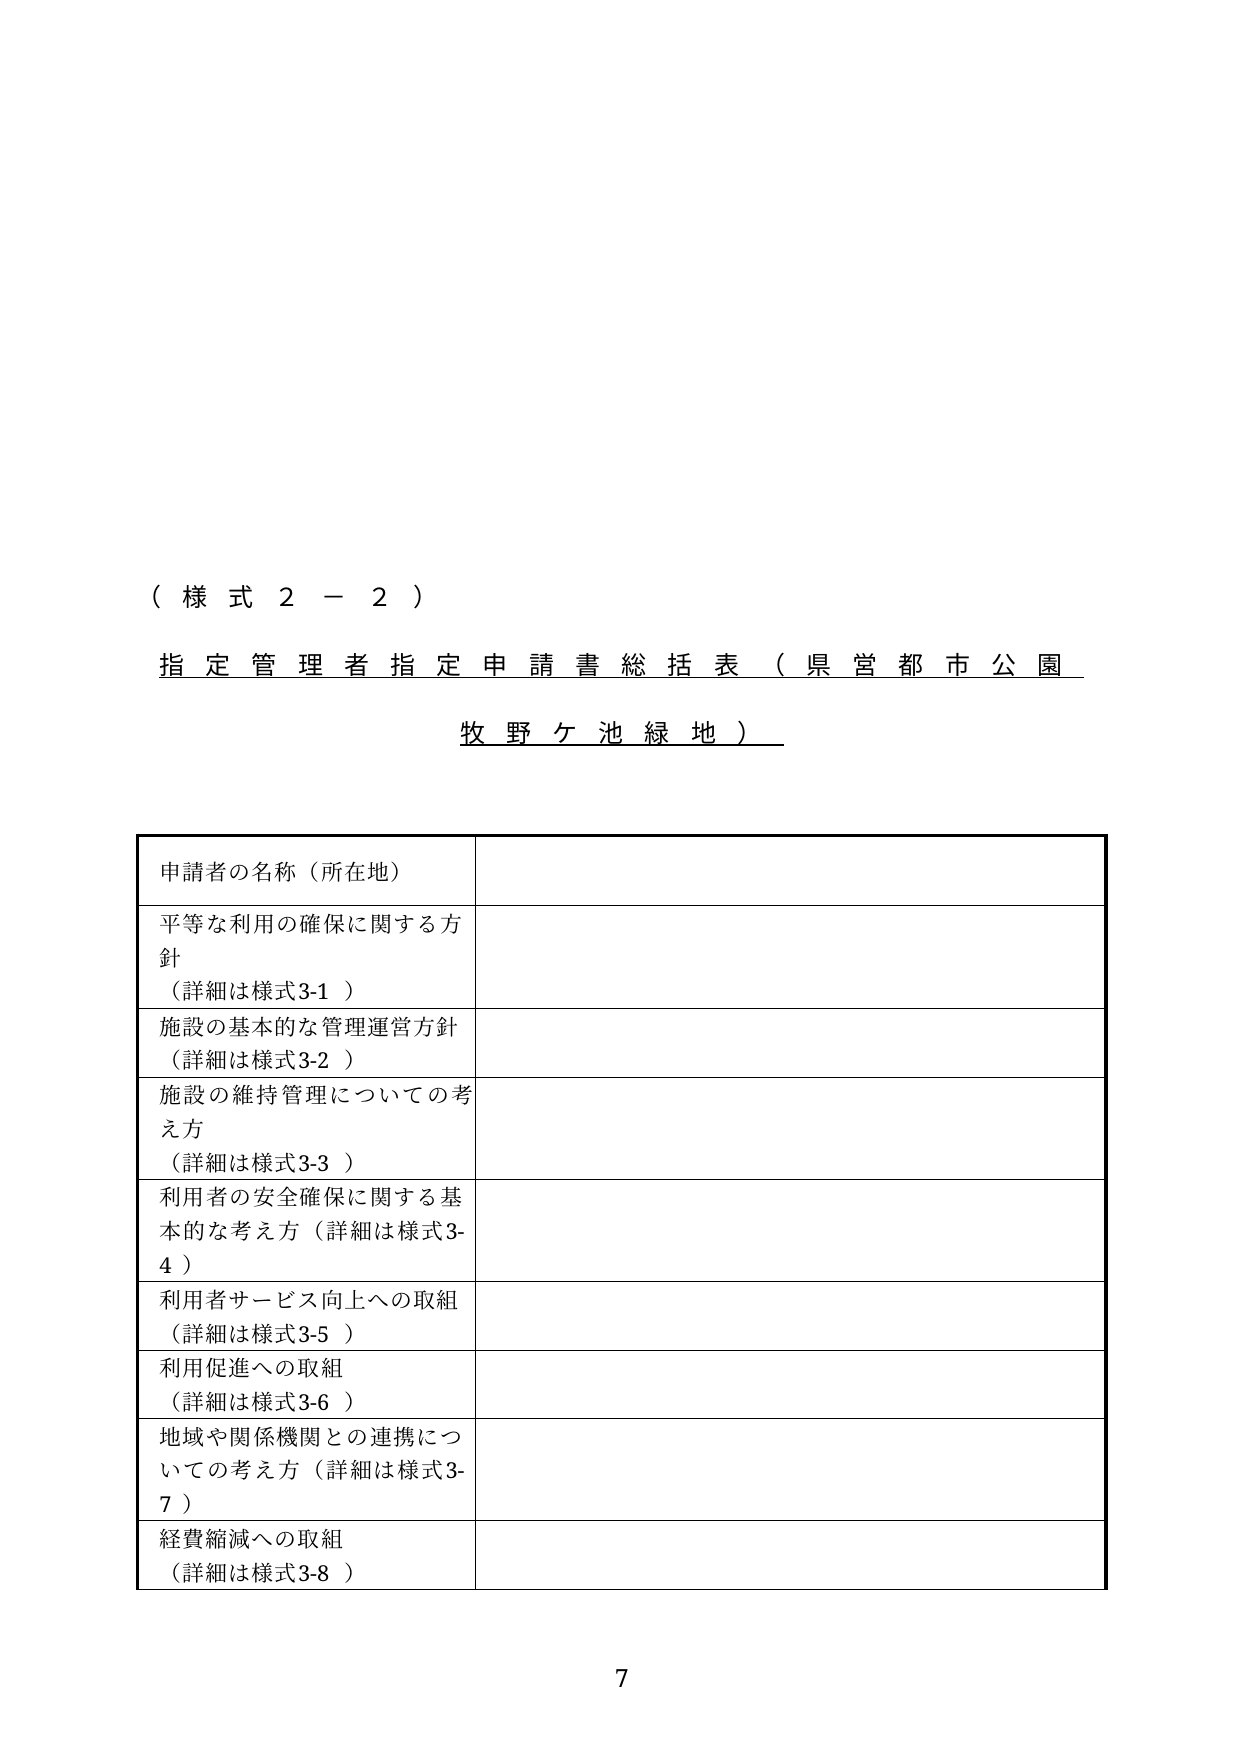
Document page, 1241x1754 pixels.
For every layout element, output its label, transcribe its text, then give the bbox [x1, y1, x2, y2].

table_cell [476, 1180, 1104, 1281]
table_cell [476, 1419, 1104, 1520]
table_cell 経費縮減への取組 （詳細は様式3-8） [139, 1521, 475, 1589]
table_cell [476, 906, 1104, 1007]
table_header [476, 837, 1104, 904]
table_cell 施設の基本的な管理運営方針 （詳細は様式3-2） [139, 1009, 475, 1076]
text 指定管理者指定申請書総括表（県営都市公園 牧野ケ池緑地） [136, 630, 1107, 766]
table_cell [476, 1078, 1104, 1179]
text （様式２－２） [136, 562, 1107, 630]
table_cell 平等な利用の確保に関する方針 （詳細は様式3-1） [139, 906, 475, 1007]
table_cell 利用促進への取組 （詳細は様式3-6） [139, 1351, 475, 1418]
table_header 申請者の名称（所在地） [139, 837, 475, 904]
table_cell 施設の維持管理についての考え方 （詳細は様式3-3） [139, 1078, 475, 1179]
table_cell [476, 1282, 1104, 1349]
table_cell 地域や関係機関との連携についての考え方（詳細は様式3-7） [139, 1419, 475, 1520]
table_cell [476, 1521, 1104, 1589]
table_cell 利用者サービス向上への取組 （詳細は様式3-5） [139, 1282, 475, 1349]
table_cell [476, 1351, 1104, 1418]
table_cell 利用者の安全確保に関する基本的な考え方（詳細は様式3-4） [139, 1180, 475, 1281]
table_cell [476, 1009, 1104, 1076]
